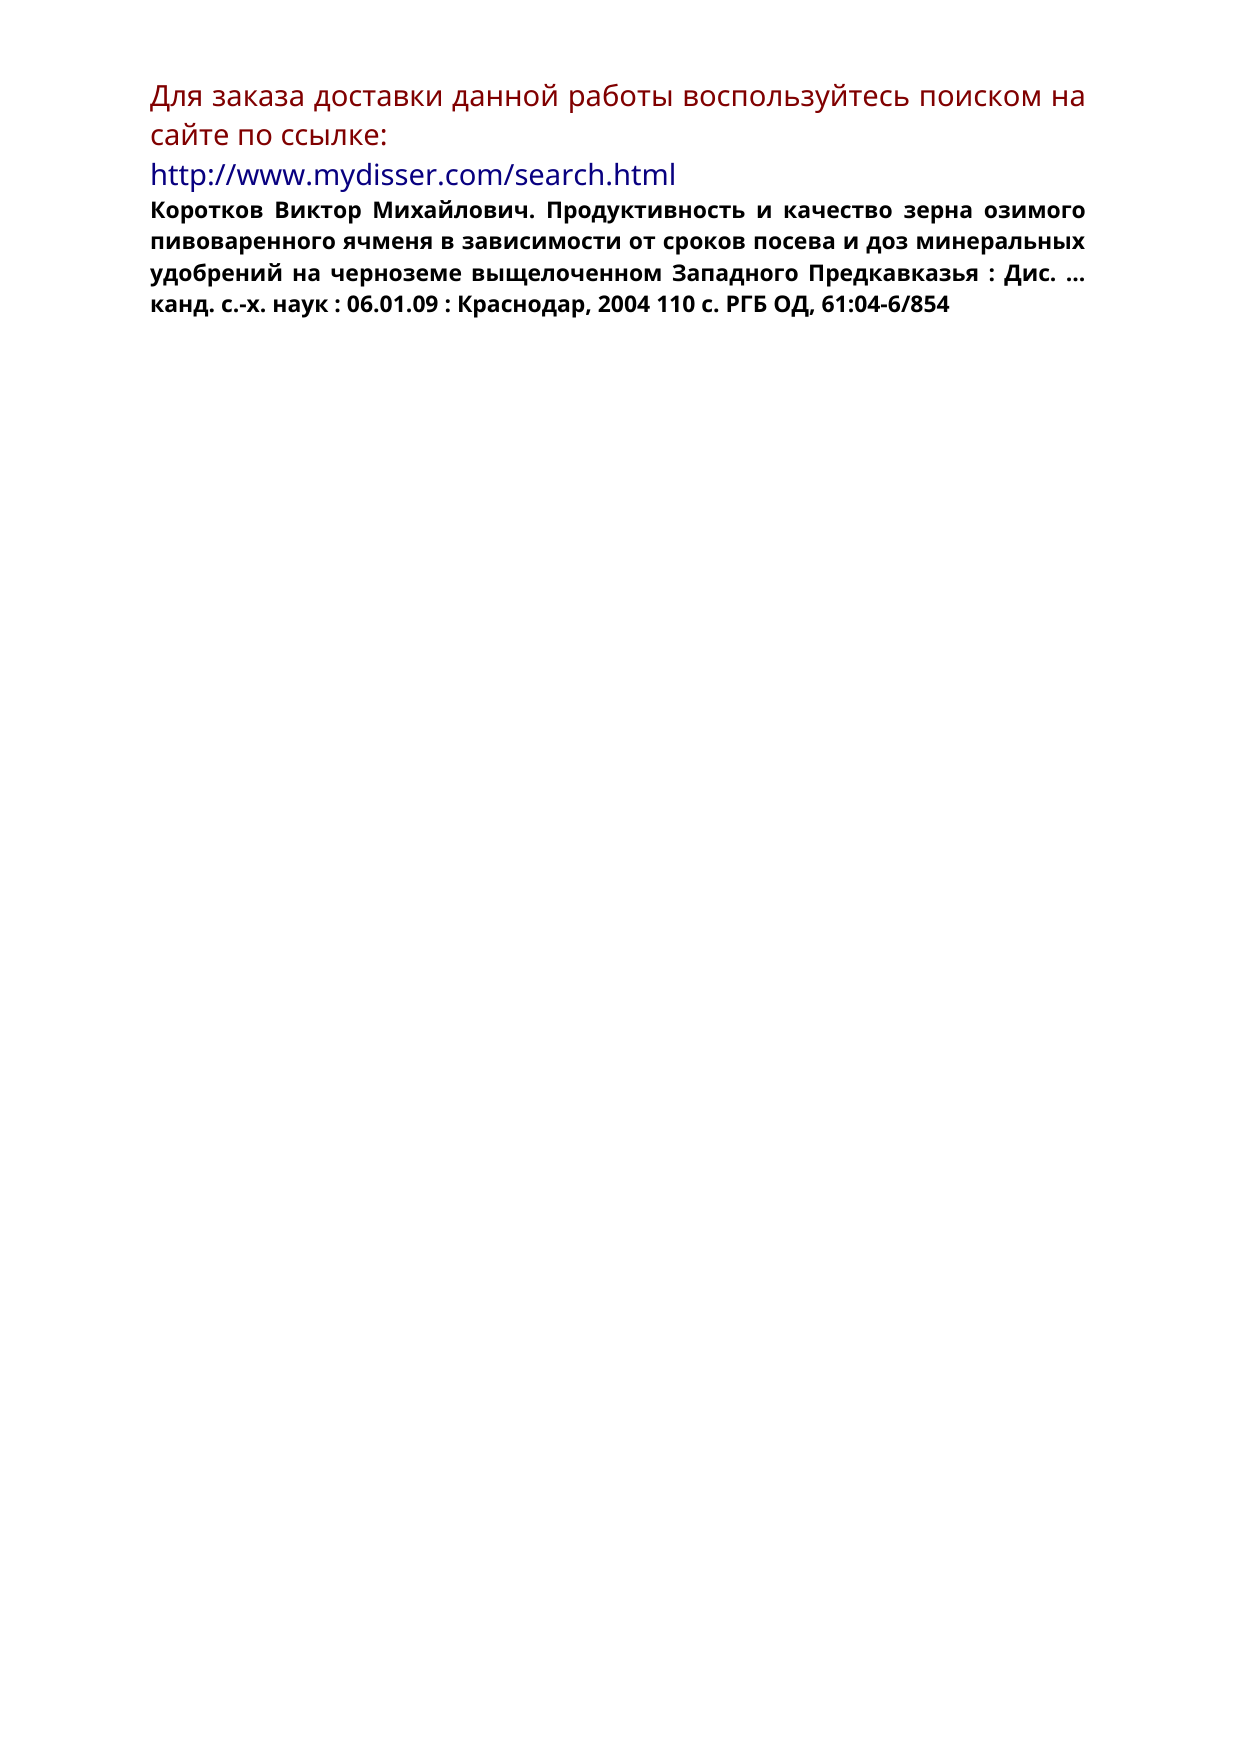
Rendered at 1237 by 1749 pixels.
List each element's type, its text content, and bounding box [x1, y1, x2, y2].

text Коротков Виктор Михайлович. Продуктивность и качество зерна озимого пивоваренного ячменя в зависимости от сроков посева и доз минеральных удобрений на черноземе выщелоченном Западного Предкавказья : Дис. ... канд. с.-х. наук : 06.01.09 : Краснодар, 2004 110 c. РГБ ОД, 61:04-6/854 [150, 194, 1086, 319]
